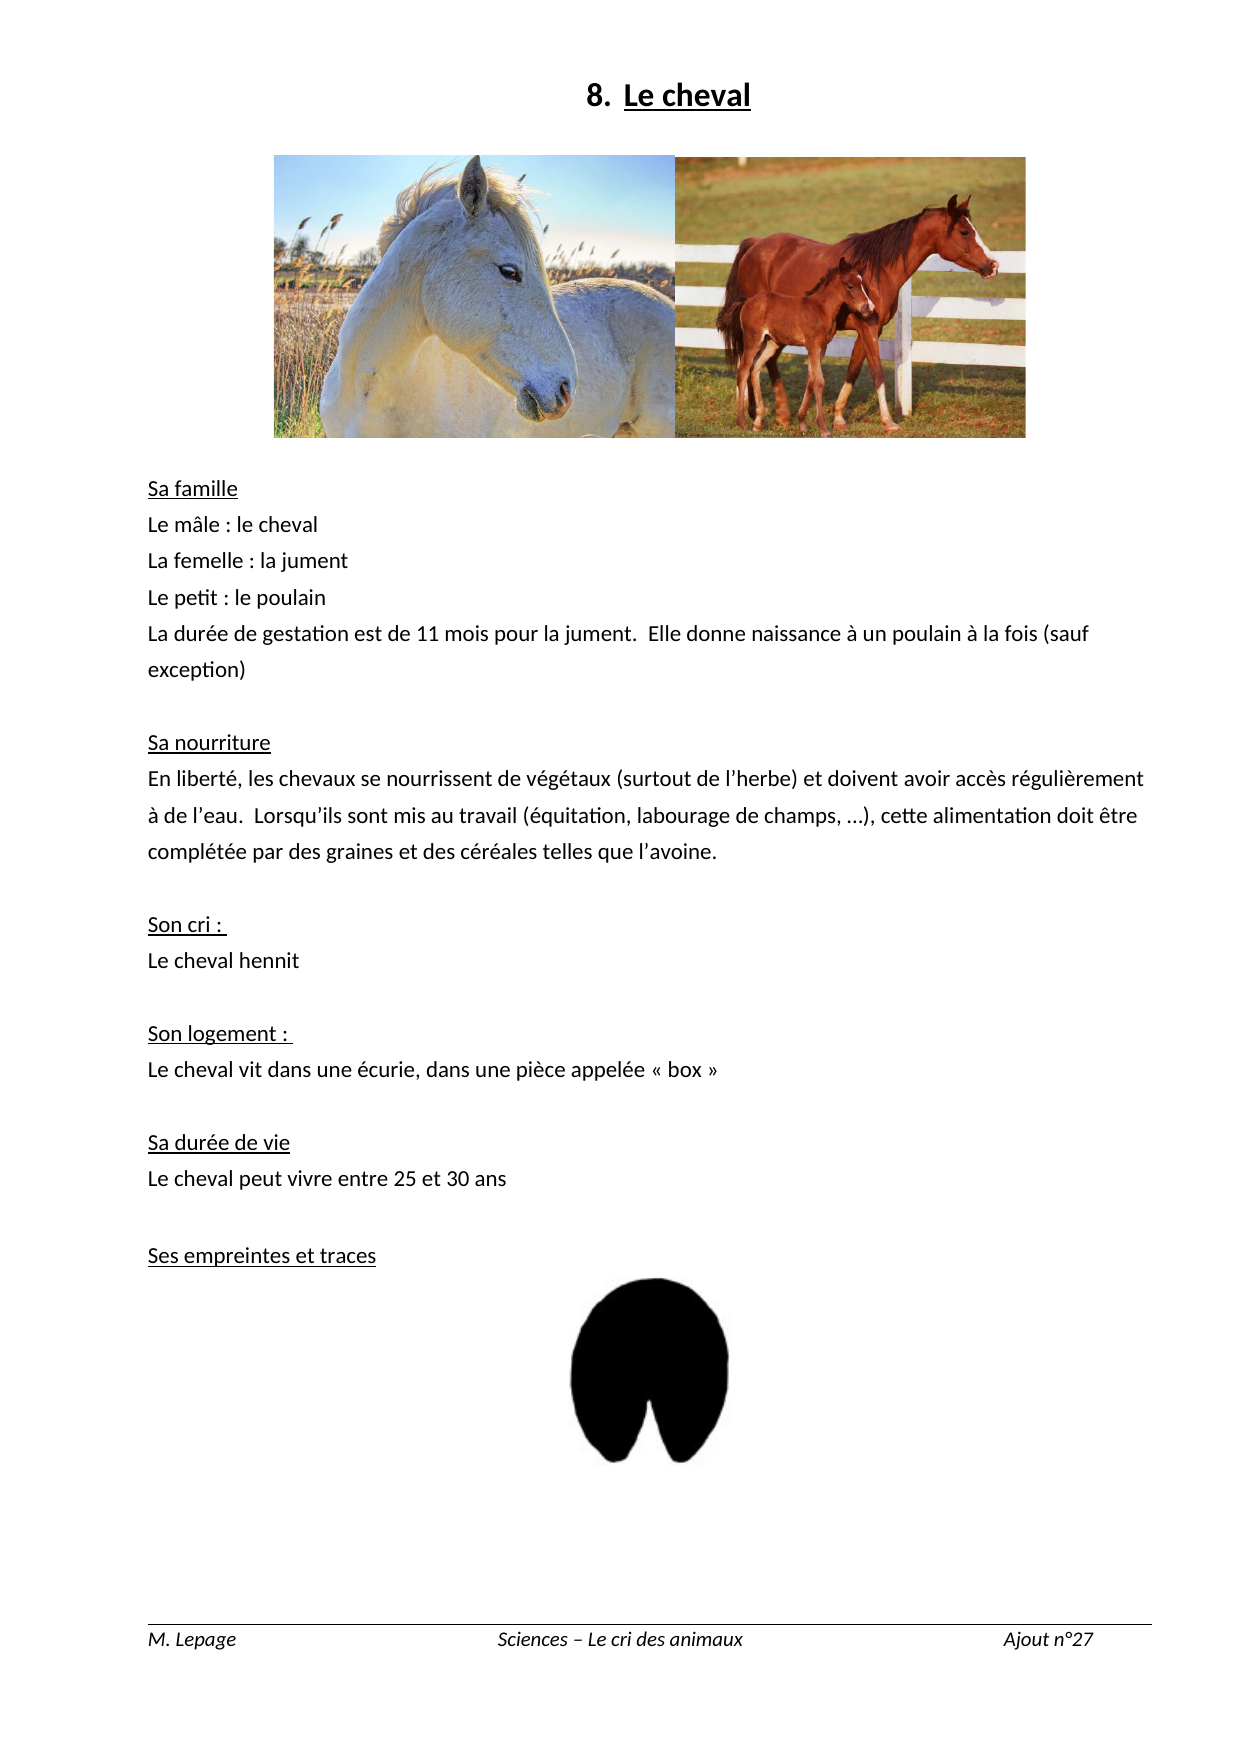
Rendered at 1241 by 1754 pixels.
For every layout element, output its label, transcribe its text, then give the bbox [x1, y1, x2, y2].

text Sa famille [148, 474, 1152, 502]
text Le cheval vit dans une écurie, dans une pièce appelée « box » [148, 1055, 1152, 1083]
text Ses empreintes et traces [148, 1241, 1152, 1269]
text Sa nourriture [148, 728, 1152, 756]
text Le cheval peut vivre entre 25 et 30 ans [148, 1164, 1152, 1192]
picture [273, 155, 1026, 438]
text Le mâle : le cheval [148, 510, 1152, 538]
list Le cheval [185, 74, 1152, 114]
text Son cri : [148, 910, 1152, 938]
text En liberté, les chevaux se nourrissent de végétaux (surtout de l’herbe) et doivent avoir accès régulièrement à de l’eau. Lorsqu’ils sont mis au travail (équitation, labourage de champs, …), cette alimentation doit être complétée par des graines et des céréales telles que l’avoine. [148, 764, 1152, 865]
picture [567, 1277, 732, 1466]
text La durée de gestation est de 11 mois pour la jument. Elle donne naissance à un poulain à la fois (sauf exception) [148, 619, 1152, 683]
text Sa durée de vie [148, 1128, 1152, 1156]
text La femelle : la jument [148, 546, 1152, 574]
text Le cheval hennit [148, 946, 1152, 974]
text Son logement : [148, 1019, 1152, 1047]
text Le petit : le poulain [148, 583, 1152, 611]
